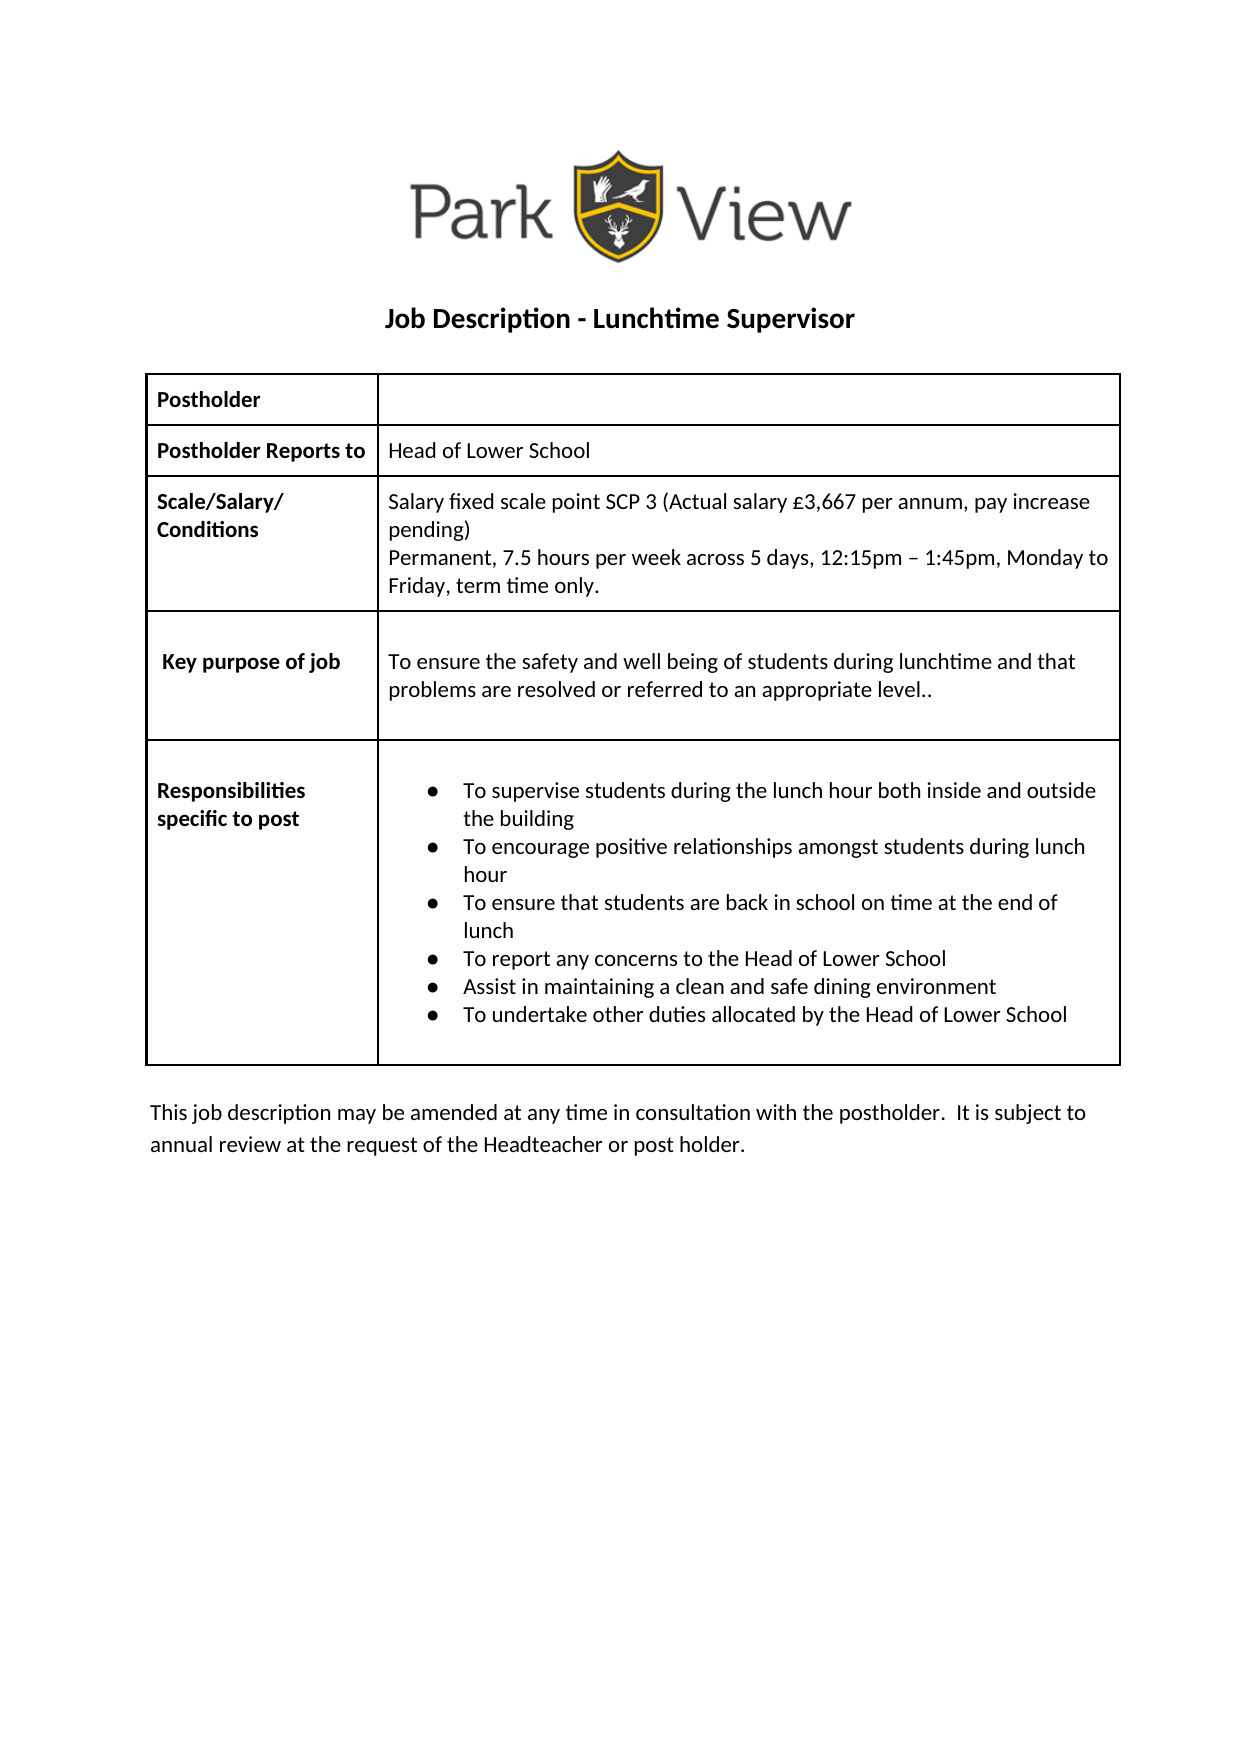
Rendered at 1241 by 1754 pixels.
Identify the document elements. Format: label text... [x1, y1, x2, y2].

table_header [379, 375, 1119, 424]
table_cell Salary fixed scale point SCP 3 (Actual salary £3,667 per annum, pay increase pending) Permanent, 7.5 hours per week across 5 days, 12:15pm – 1:45pm, Monday to Friday, term time only. [379, 477, 1119, 610]
table_cell Scale/Salary/ Conditions [148, 477, 377, 610]
table_cell Key purpose of job [148, 612, 377, 739]
picture [404, 150, 854, 266]
table_cell Postholder Reports to [148, 426, 377, 475]
table_cell Responsibilities specific to post [148, 741, 377, 1064]
table_cell Head of Lower School [379, 426, 1119, 475]
table_cell To supervise students during the lunch hour both inside and outside the building To encourage positive relationships amongst students during lunch hour To ensure that students are back in school on time at the end of lunch To report any concerns to the Head of Lower School Assist in maintaining a clean and safe dining environment To undertake other duties allocated by the Head of Lower School [379, 741, 1119, 1064]
text This job description may be amended at any time in consultation with the postholder. It is subject to annual review at the request of the Headteacher or post holder. [150, 1098, 1090, 1158]
table_cell To ensure the safety and well being of students during lunchtime and that problems are resolved or referred to an appropriate level.. [379, 612, 1119, 739]
text Job Description - Lunchtime Supervisor [150, 300, 1090, 335]
table_header Postholder [148, 375, 377, 424]
